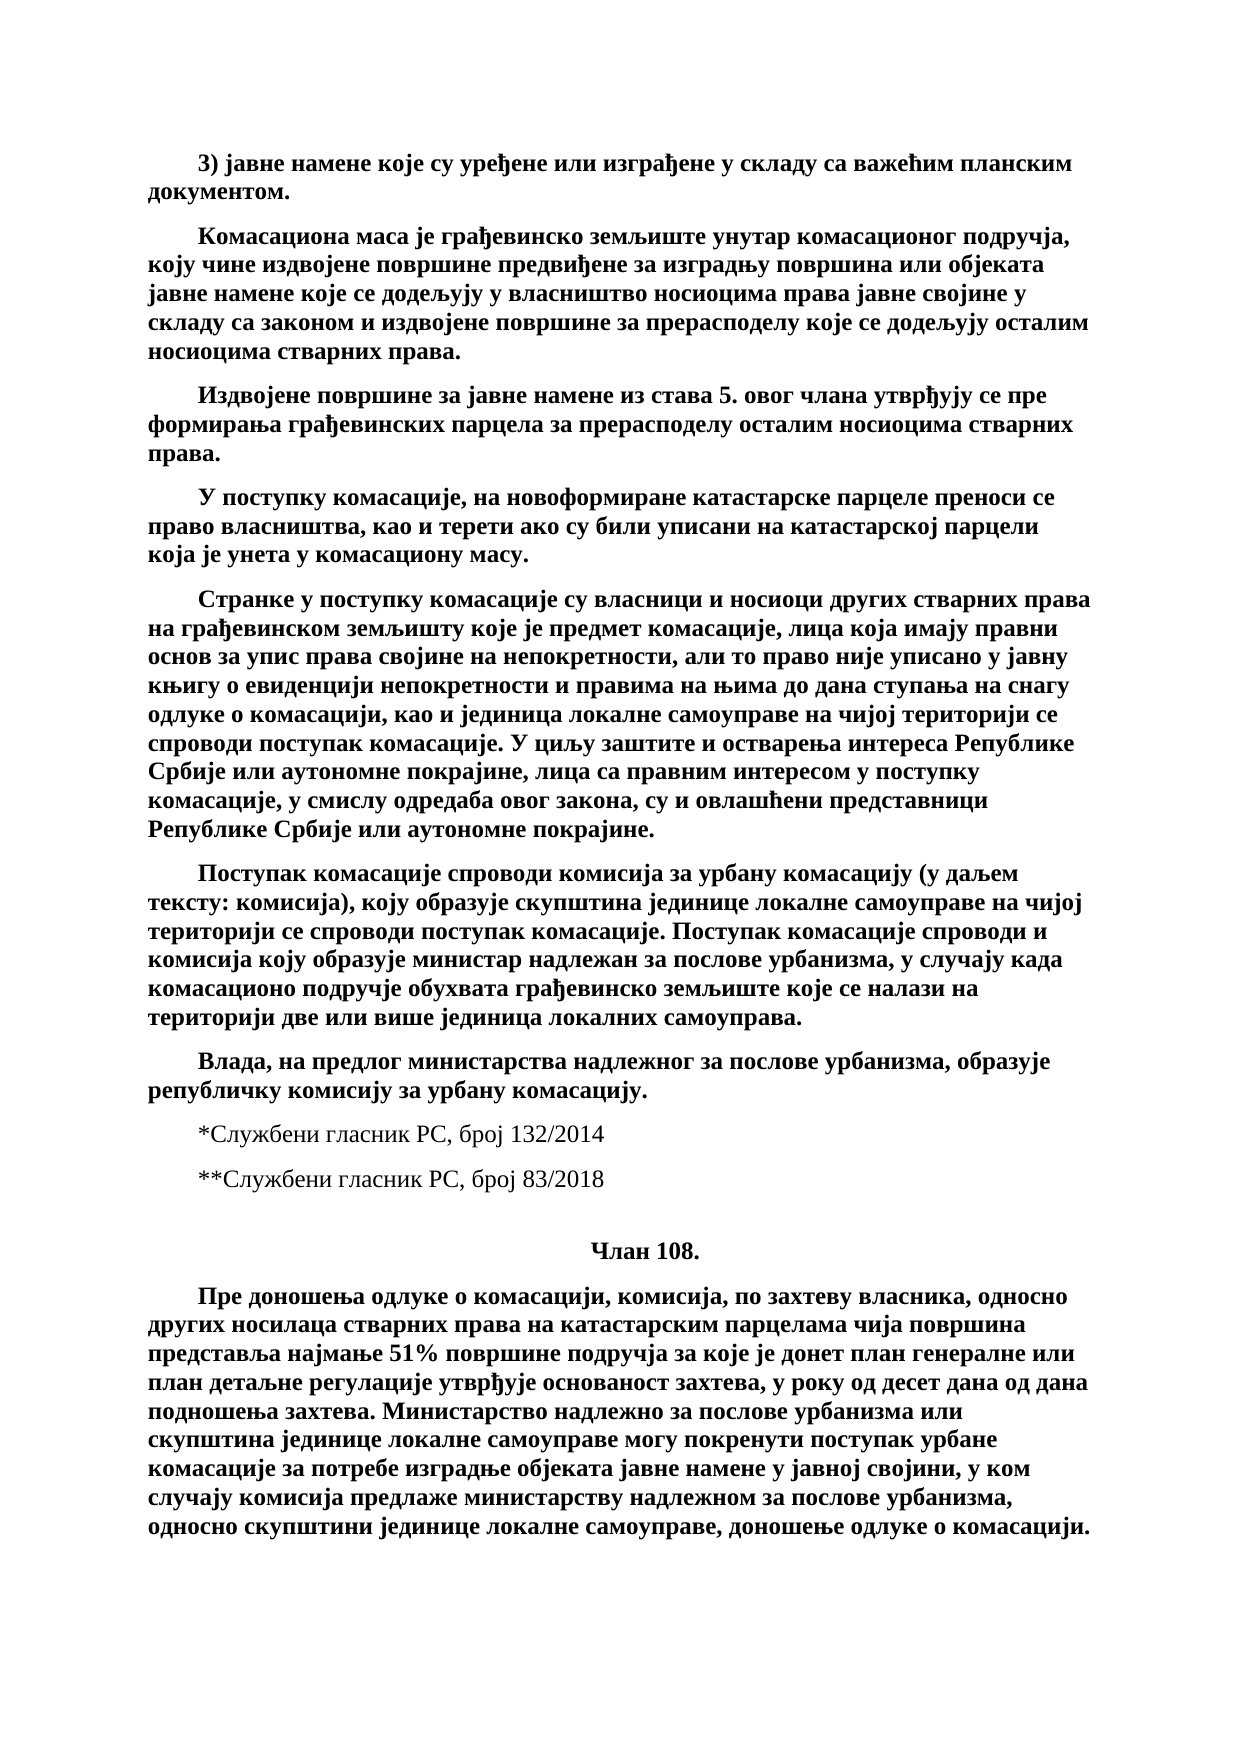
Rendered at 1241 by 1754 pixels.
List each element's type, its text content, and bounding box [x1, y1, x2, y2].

text Влада, на предлог министарства надлежног за послове урбанизма, образује републичку комисију за урбану комасацију. [148, 1046, 1093, 1104]
text У поступку комасације, на новоформиране катастарске парцеле преноси се право власништва, као и терети ако су били уписани на катастарској парцели која је унета у комасациону масу. [148, 482, 1093, 568]
text Пре доношења одлуке о комасацији, комисија, по захтеву власника, односно других носилаца стварних права на катастарским парцелама чија површина представља најмање 51% површине подручја за које је донет план генералне или план детаљне регулације утврђује основаност захтева, у року од десет дана од дана подношења захтева. Министарство надлежно за послове урбанизма или скупштина јединице локалне самоуправе могу покренути поступак урбане комасације за потребе изградње објеката јавне намене у јавној својини, у ком случају комисија предлаже министарству надлежном за послове урбанизма, односно скупштини јединице локалне самоуправе, доношење одлуке о комасацији. [148, 1281, 1093, 1539]
text 3) јавне намене које су уређене или изграђене у складу са важећим планским документом. [148, 148, 1093, 205]
text Поступак комасације спроводи комисија за урбану комасацију (у даљем тексту: комисија), коју образује скупштина јединице локалне самоуправе на чијој територији се спроводи поступак комасације. Поступак комасације спроводи и комисија коју образује министар надлежан за послове урбанизма, у случају када комасационо подручје обухвата грађевинско земљиште које се налази на територији две или више јединица локалних самоуправа. [148, 858, 1093, 1031]
text *Службени гласник РС, број 132/2014 [148, 1119, 1093, 1148]
text Странке у поступку комасације су власници и носиоци других стварних права на грађевинском земљишту које је предмет комасације, лица која имају правни основ за упис права својине на непокретности, али то право није уписано у јавну књигу о евиденцији непокретности и правима на њима до дана ступања на снагу одлуке о комасацији, као и јединица локалне самоуправе на чијој територији се спроводи поступак комасације. У циљу заштите и остварења интереса Републике Србије или аутономне покрајине, лица са правним интересом у поступку комасације, у смислу одредаба овог закона, су и овлашћени представници Републике Србије или аутономне покрајине. [148, 584, 1093, 843]
text Комасациона маса је грађевинско земљиште унутар комасационог подручја, коју чине издвојене површине предвиђене за изградњу површина или објеката јавне намене које се додељују у власништво носиоцима права јавне својине у складу са законом и издвојене површине за прерасподелу које се додељују осталим носиоцима стварних права. [148, 221, 1093, 364]
text **Службени гласник РС, број 83/2018 [148, 1164, 1093, 1193]
text Издвојене површине за јавне намене из става 5. овог члана утврђују се пре формирања грађевинских парцела за прерасподелу осталим носиоцима стварних права. [148, 380, 1093, 466]
text Члан 108. [148, 1236, 1093, 1265]
